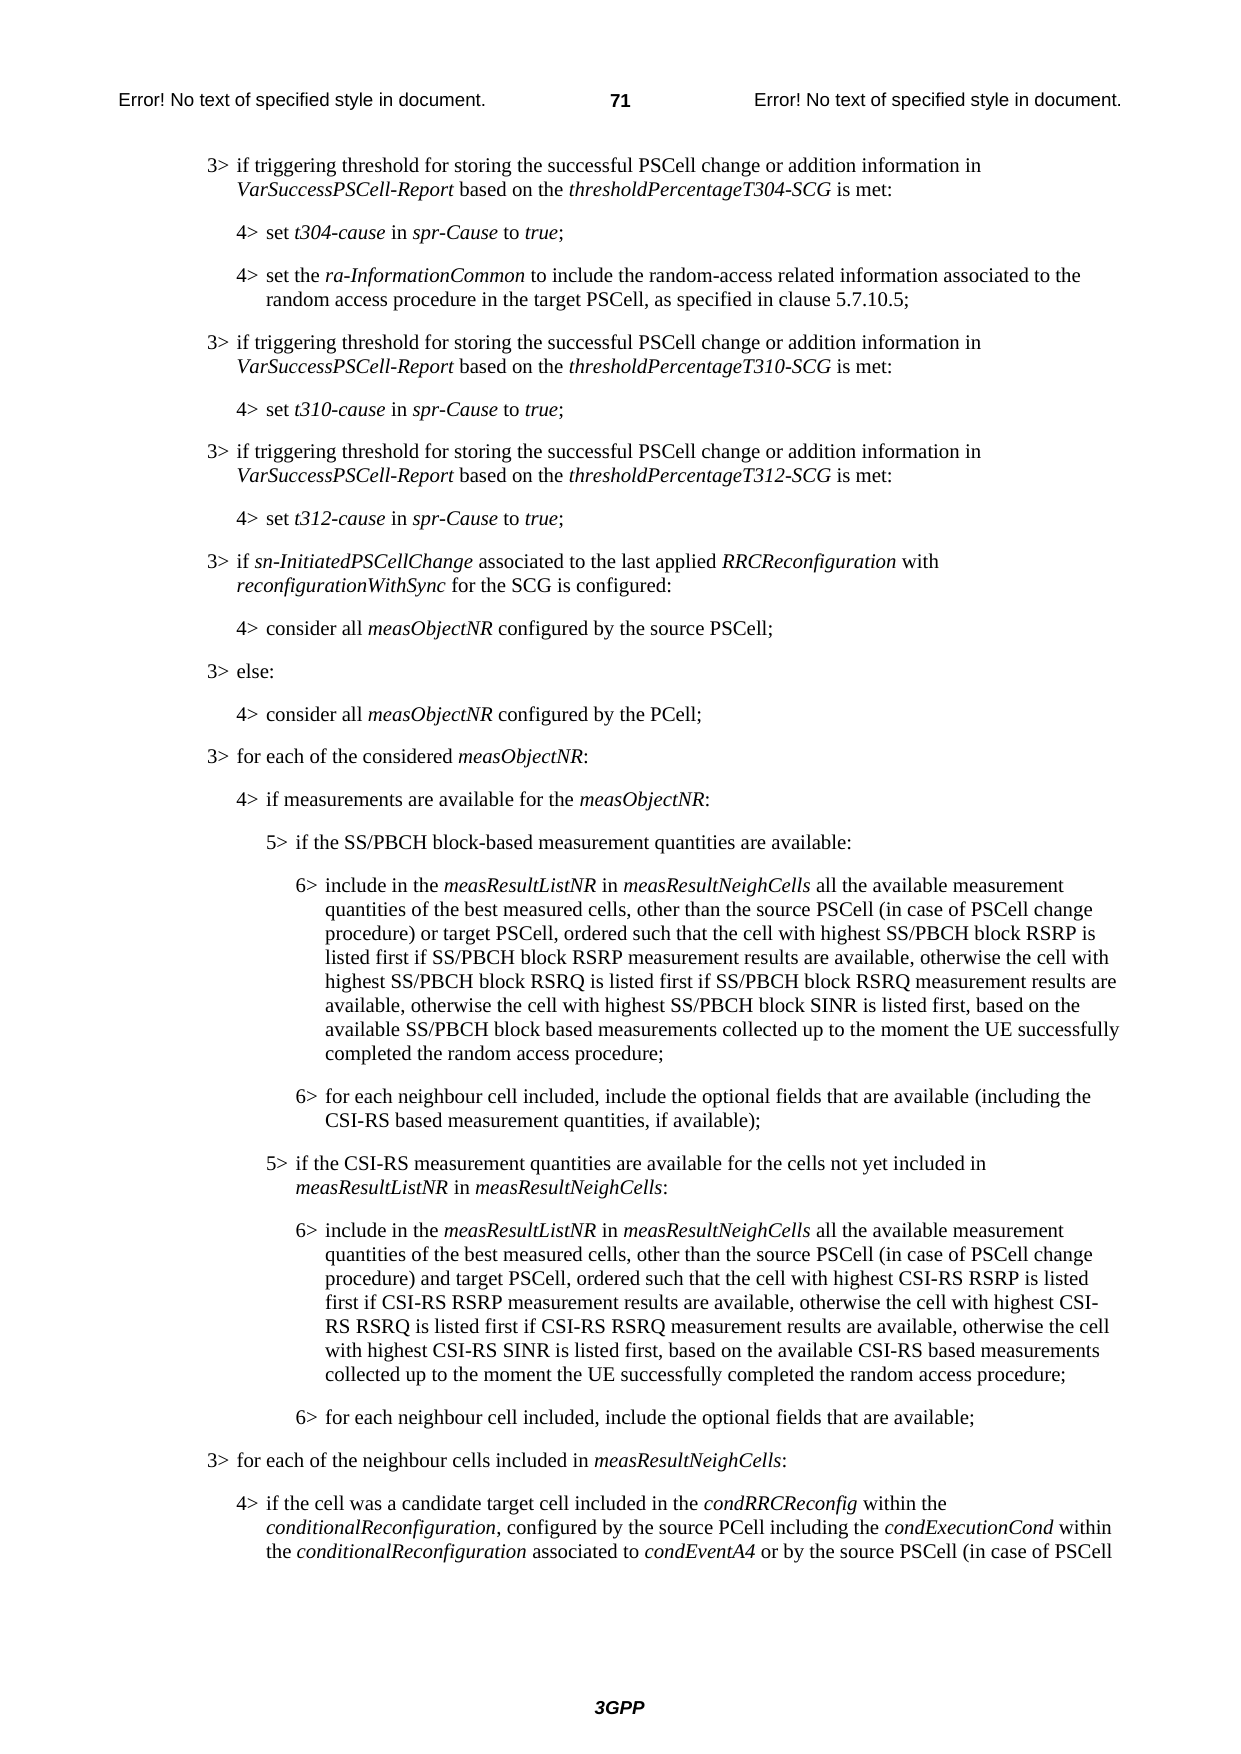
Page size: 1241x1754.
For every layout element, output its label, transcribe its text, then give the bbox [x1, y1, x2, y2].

text 4> set the ra-InformationCommon to include the random-access related information associated to the random access procedure in the target PSCell, as specified in clause 5.7.10.5; [236, 263, 1122, 311]
text 4> set t312-cause in spr-Cause to true; [236, 506, 1122, 530]
text 6> include in the measResultListNR in measResultNeighCells all the available measurement quantities of the best measured cells, other than the source PSCell (in case of PSCell change procedure) and target PSCell, ordered such that the cell with highest CSI-RS RSRP is listed first if CSI-RS RSRP measurement results are available, otherwise the cell with highest CSI-RS RSRQ is listed first if CSI-RS RSRQ measurement results are available, otherwise the cell with highest CSI-RS SINR is listed first, based on the available CSI-RS based measurements collected up to the moment the UE successfully completed the random access procedure; [295, 1218, 1122, 1386]
text 4> consider all measObjectNR configured by the PCell; [236, 701, 1122, 726]
text 4> if measurements are available for the measObjectNR: [236, 787, 1122, 811]
text 5> if the CSI-RS measurement quantities are available for the cells not yet included in measResultListNR in measResultNeighCells: [266, 1151, 1122, 1199]
text 6> include in the measResultListNR in measResultNeighCells all the available measurement quantities of the best measured cells, other than the source PSCell (in case of PSCell change procedure) or target PSCell, ordered such that the cell with highest SS/PBCH block RSRP is listed first if SS/PBCH block RSRP measurement results are available, otherwise the cell with highest SS/PBCH block RSRQ is listed first if SS/PBCH block RSRQ measurement results are available, otherwise the cell with highest SS/PBCH block SINR is listed first, based on the available SS/PBCH block based measurements collected up to the moment the UE successfully completed the random access procedure; [295, 873, 1122, 1065]
text 3> for each of the considered measObjectNR: [207, 744, 1122, 768]
text 6> for each neighbour cell included, include the optional fields that are available; [295, 1405, 1122, 1429]
text 3> if triggering threshold for storing the successful PSCell change or addition information in VarSuccessPSCell-Report based on the thresholdPercentageT304-SCG is met: [207, 153, 1122, 201]
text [236, 1491, 1122, 1563]
text 4> set t304-cause in spr-Cause to true; [236, 220, 1122, 244]
text 6> for each neighbour cell included, include the optional fields that are available (including the CSI-RS based measurement quantities, if available); [295, 1084, 1122, 1132]
text 5> if the SS/PBCH block-based measurement quantities are available: [266, 830, 1122, 854]
text 3> if triggering threshold for storing the successful PSCell change or addition information in VarSuccessPSCell-Report based on the thresholdPercentageT312-SCG is met: [207, 439, 1122, 487]
text 3> else: [207, 659, 1122, 683]
text 3> if sn-InitiatedPSCellChange associated to the last applied RRCReconfiguration with reconfigurationWithSync for the SCG is configured: [207, 549, 1122, 597]
text 3> if triggering threshold for storing the successful PSCell change or addition information in VarSuccessPSCell-Report based on the thresholdPercentageT310-SCG is met: [207, 329, 1122, 378]
text 4> set t310-cause in spr-Cause to true; [236, 396, 1122, 421]
text 4> consider all measObjectNR configured by the source PSCell; [236, 616, 1122, 640]
text 3> for each of the neighbour cells included in measResultNeighCells: [207, 1448, 1122, 1472]
